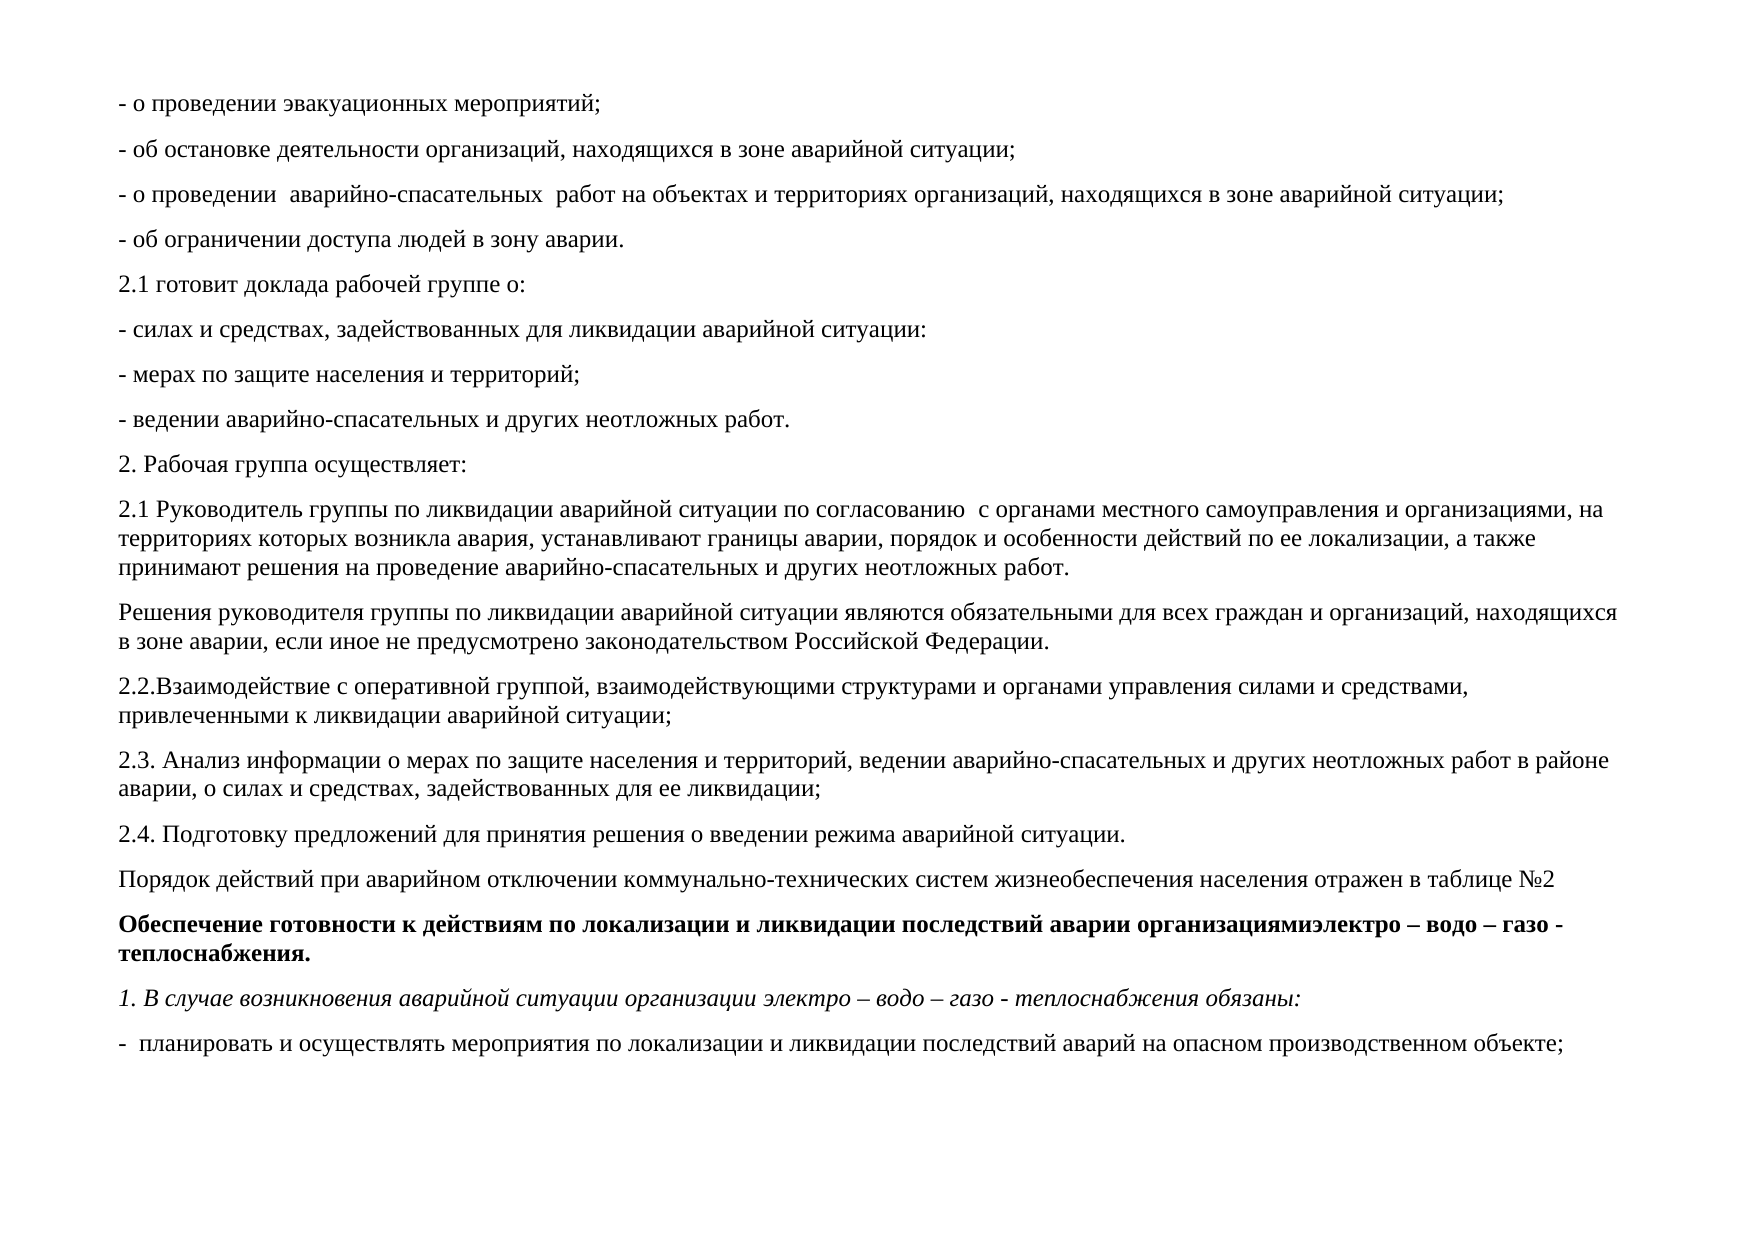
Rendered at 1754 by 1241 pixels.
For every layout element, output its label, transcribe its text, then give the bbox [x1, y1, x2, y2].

text 1. В случае возникновения аварийной ситуации организации электро – водо – газо - теплоснабжения обязаны: [118, 983, 1636, 1011]
text - ведении аварийно-спасательных и других неотложных работ. [118, 404, 1636, 433]
text - об остановке деятельности организаций, находящихся в зоне аварийной ситуации; [118, 134, 1636, 162]
text - о проведении аварийно-спасательных работ на объектах и территориях организаций, находящихся в зоне аварийной ситуации; [118, 179, 1636, 207]
text - планировать и осуществлять мероприятия по локализации и ликвидации последствий аварий на опасном производственном объекте; [118, 1028, 1636, 1057]
text 2. Рабочая группа осуществляет: [118, 449, 1636, 478]
text - мерах по защите населения и территорий; [118, 359, 1636, 388]
text Порядок действий при аварийном отключении коммунально-технических систем жизнеобеспечения населения отражен в таблице №2 [118, 864, 1636, 892]
text Решения руководителя группы по ликвидации аварийной ситуации являются обязательными для всех граждан и организаций, находящихся в зоне аварии, если иное не предусмотрено законодательством Российской Федерации. [118, 597, 1636, 654]
text - об ограничении доступа людей в зону аварии. [118, 224, 1636, 253]
text Обеспечение готовности к действиям по локализации и ликвидации последствий аварии организациямиэлектро – водо – газо - теплоснабжения. [118, 909, 1636, 966]
text 2.1 Руководитель группы по ликвидации аварийной ситуации по согласованию с органами местного самоуправления и организациями, на территориях которых возникла авария, устанавливают границы аварии, порядок и особенности действий по ее локализации, а также принимают решения на проведение аварийно-спасательных и других неотложных работ. [118, 494, 1636, 581]
text - силах и средствах, задействованных для ликвидации аварийной ситуации: [118, 314, 1636, 343]
text 2.1 готовит доклада рабочей группе о: [118, 269, 1636, 298]
text 2.4. Подготовку предложений для принятия решения о введении режима аварийной ситуации. [118, 819, 1636, 847]
text 2.2.Взаимодействие с оперативной группой, взаимодействующими структурами и органами управления силами и средствами, привлеченными к ликвидации аварийной ситуации; [118, 671, 1636, 728]
text - о проведении эвакуационных мероприятий; [118, 88, 1636, 117]
text 2.3. Анализ информации о мерах по защите населения и территорий, ведении аварийно-спасательных и других неотложных работ в районе аварии, о силах и средствах, задействованных для ее ликвидации; [118, 745, 1636, 802]
